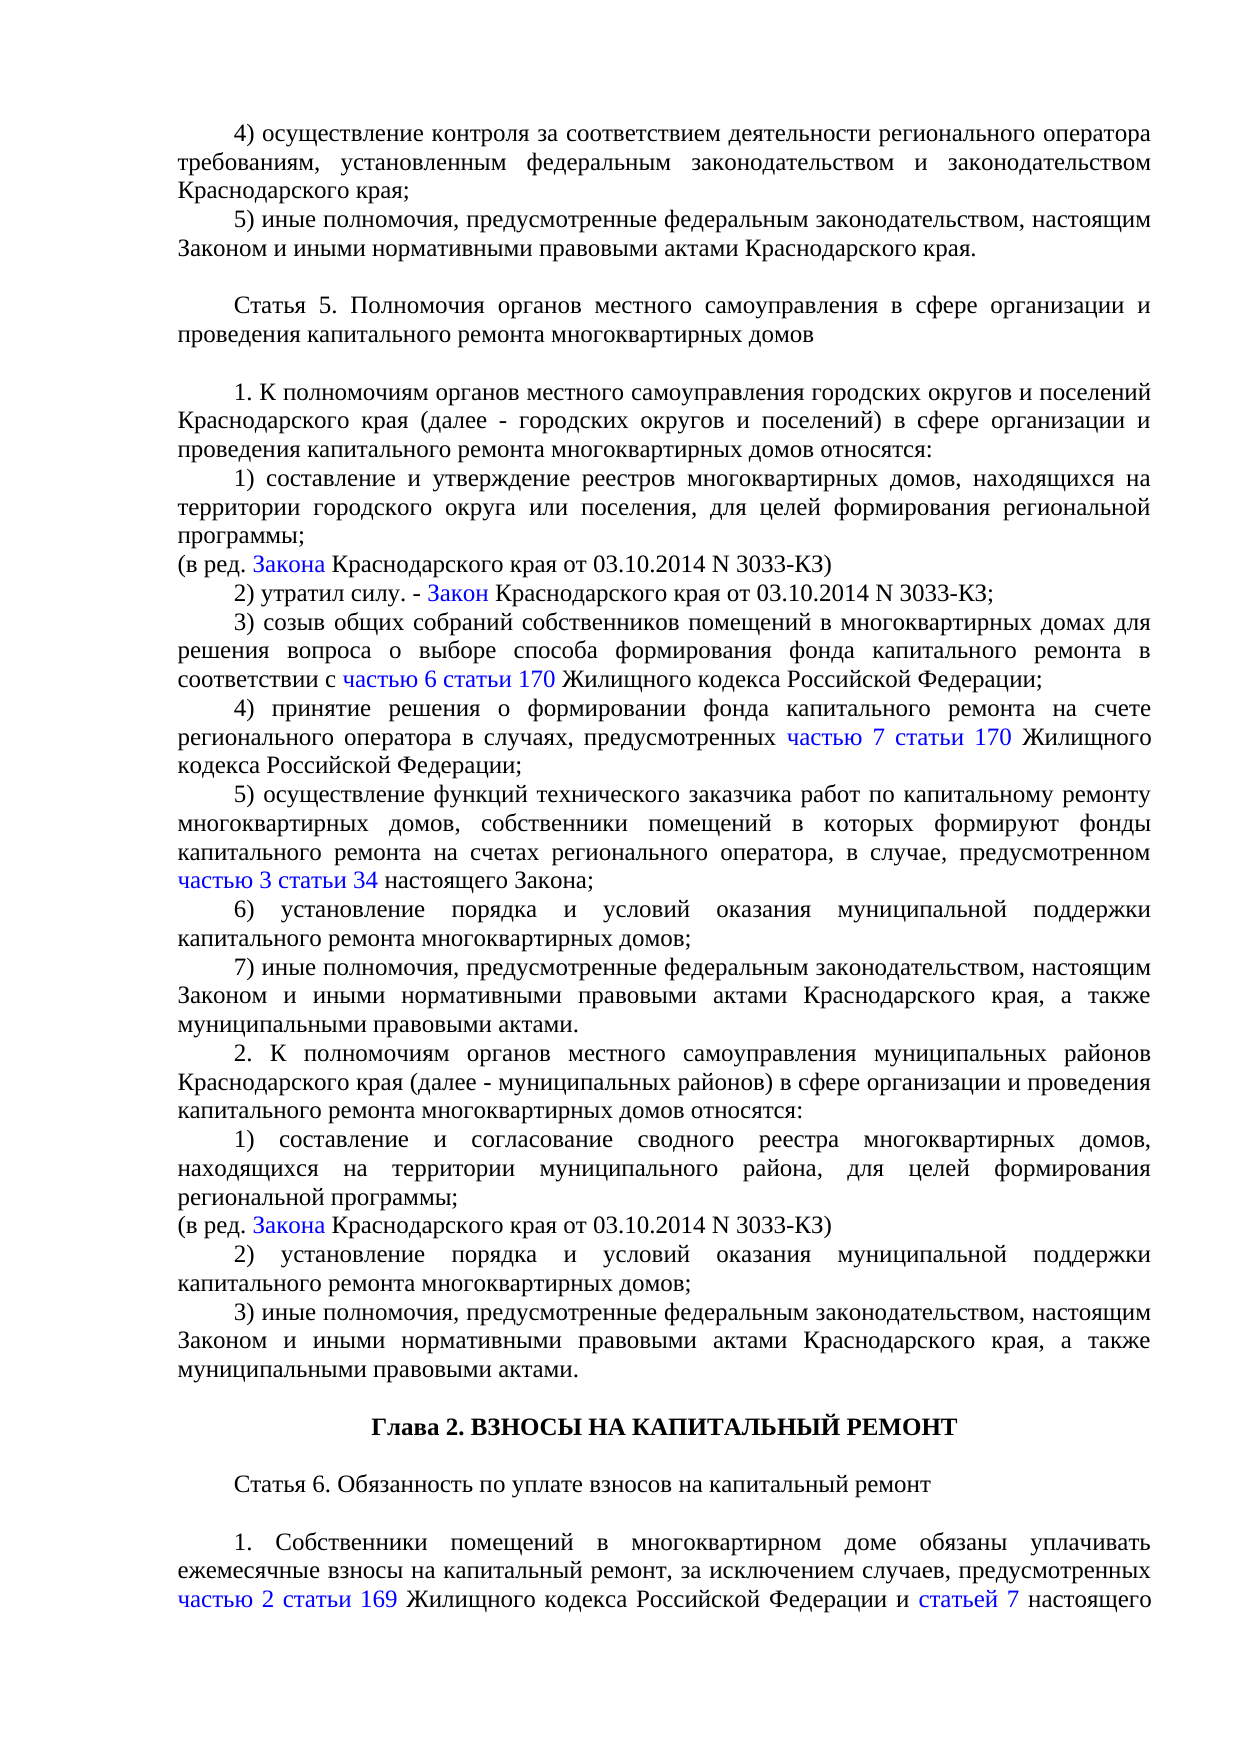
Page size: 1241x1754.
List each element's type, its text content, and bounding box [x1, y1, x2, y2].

text 4) осуществление контроля за соответствием деятельности регионального оператора требованиям, установленным федеральным законодательством и законодательством Краснодарского края; [177, 118, 1152, 204]
text Статья 5. Полномочия органов местного самоуправления в сфере организации и проведения капитального ремонта многоквартирных домов [177, 291, 1152, 348]
text 7) иные полномочия, предусмотренные федеральным законодательством, настоящим Законом и иными нормативными правовыми актами Краснодарского края, а также муниципальными правовыми актами. [177, 952, 1152, 1038]
text 3) созыв общих собраний собственников помещений в многоквартирных домах для решения вопроса о выборе способа формирования фонда капитального ремонта в соответствии с частью 6 статьи 170 Жилищного кодекса Российской Федерации; [177, 607, 1152, 693]
text (в ред. Закона Краснодарского края от 03.10.2014 N 3033-КЗ) [177, 549, 1152, 578]
text 2) установление порядка и условий оказания муниципальной поддержки капитального ремонта многоквартирных домов; [177, 1239, 1152, 1297]
text 5) иные полномочия, предусмотренные федеральным законодательством, настоящим Законом и иными нормативными правовыми актами Краснодарского края. [177, 204, 1152, 262]
text 4) принятие решения о формировании фонда капитального ремонта на счете регионального оператора в случаях, предусмотренных частью 7 статьи 170 Жилищного кодекса Российской Федерации; [177, 693, 1152, 779]
text 2. К полномочиям органов местного самоуправления муниципальных районов Краснодарского края (далее - муниципальных районов) в сфере организации и проведения капитального ремонта многоквартирных домов относятся: [177, 1038, 1152, 1124]
text 5) осуществление функций технического заказчика работ по капитальному ремонту многоквартирных домов, собственники помещений в которых формируют фонды капитального ремонта на счетах регионального оператора, в случае, предусмотренном частью 3 статьи 34 настоящего Закона; [177, 779, 1152, 894]
text Статья 6. Обязанность по уплате взносов на капитальный ремонт [177, 1469, 1152, 1498]
text 3) иные полномочия, предусмотренные федеральным законодательством, настоящим Законом и иными нормативными правовыми актами Краснодарского края, а также муниципальными правовыми актами. [177, 1297, 1152, 1383]
text 6) установление порядка и условий оказания муниципальной поддержки капитального ремонта многоквартирных домов; [177, 894, 1152, 952]
text 1) составление и согласование сводного реестра многоквартирных домов, находящихся на территории муниципального района, для целей формирования региональной программы; [177, 1124, 1152, 1211]
text 1. К полномочиям органов местного самоуправления городских округов и поселений Краснодарского края (далее - городских округов и поселений) в сфере организации и проведения капитального ремонта многоквартирных домов относятся: [177, 377, 1152, 463]
text Глава 2. ВЗНОСЫ НА КАПИТАЛЬНЫЙ РЕМОНТ [177, 1412, 1152, 1441]
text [177, 1527, 1152, 1613]
text (в ред. Закона Краснодарского края от 03.10.2014 N 3033-КЗ) [177, 1211, 1152, 1239]
text 1) составление и утверждение реестров многоквартирных домов, находящихся на территории городского округа или поселения, для целей формирования региональной программы; [177, 463, 1152, 549]
text 2) утратил силу. - Закон Краснодарского края от 03.10.2014 N 3033-КЗ; [177, 578, 1152, 607]
